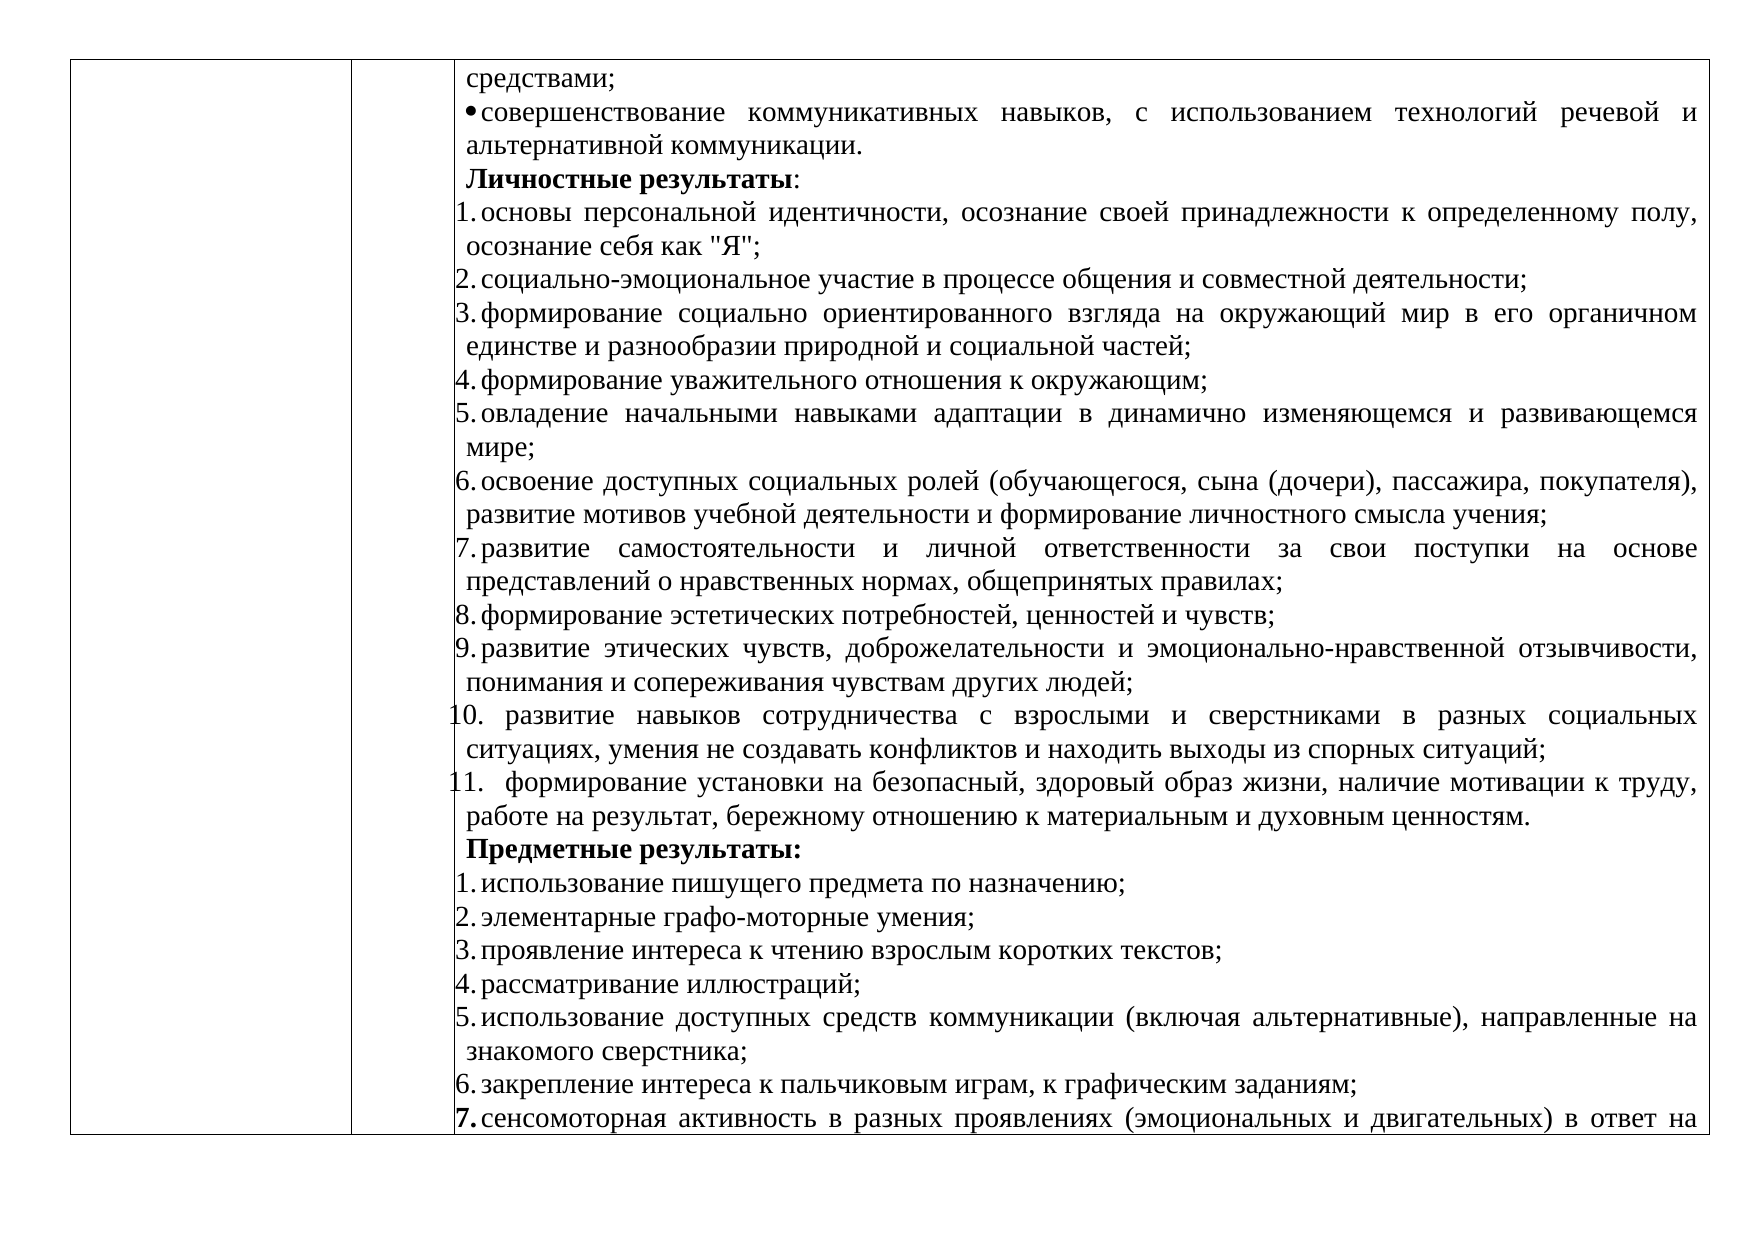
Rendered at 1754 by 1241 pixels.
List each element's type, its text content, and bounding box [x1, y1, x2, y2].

table_cell 2 [352, 60, 454, 1133]
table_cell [71, 60, 351, 1133]
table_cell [455, 60, 1709, 1133]
